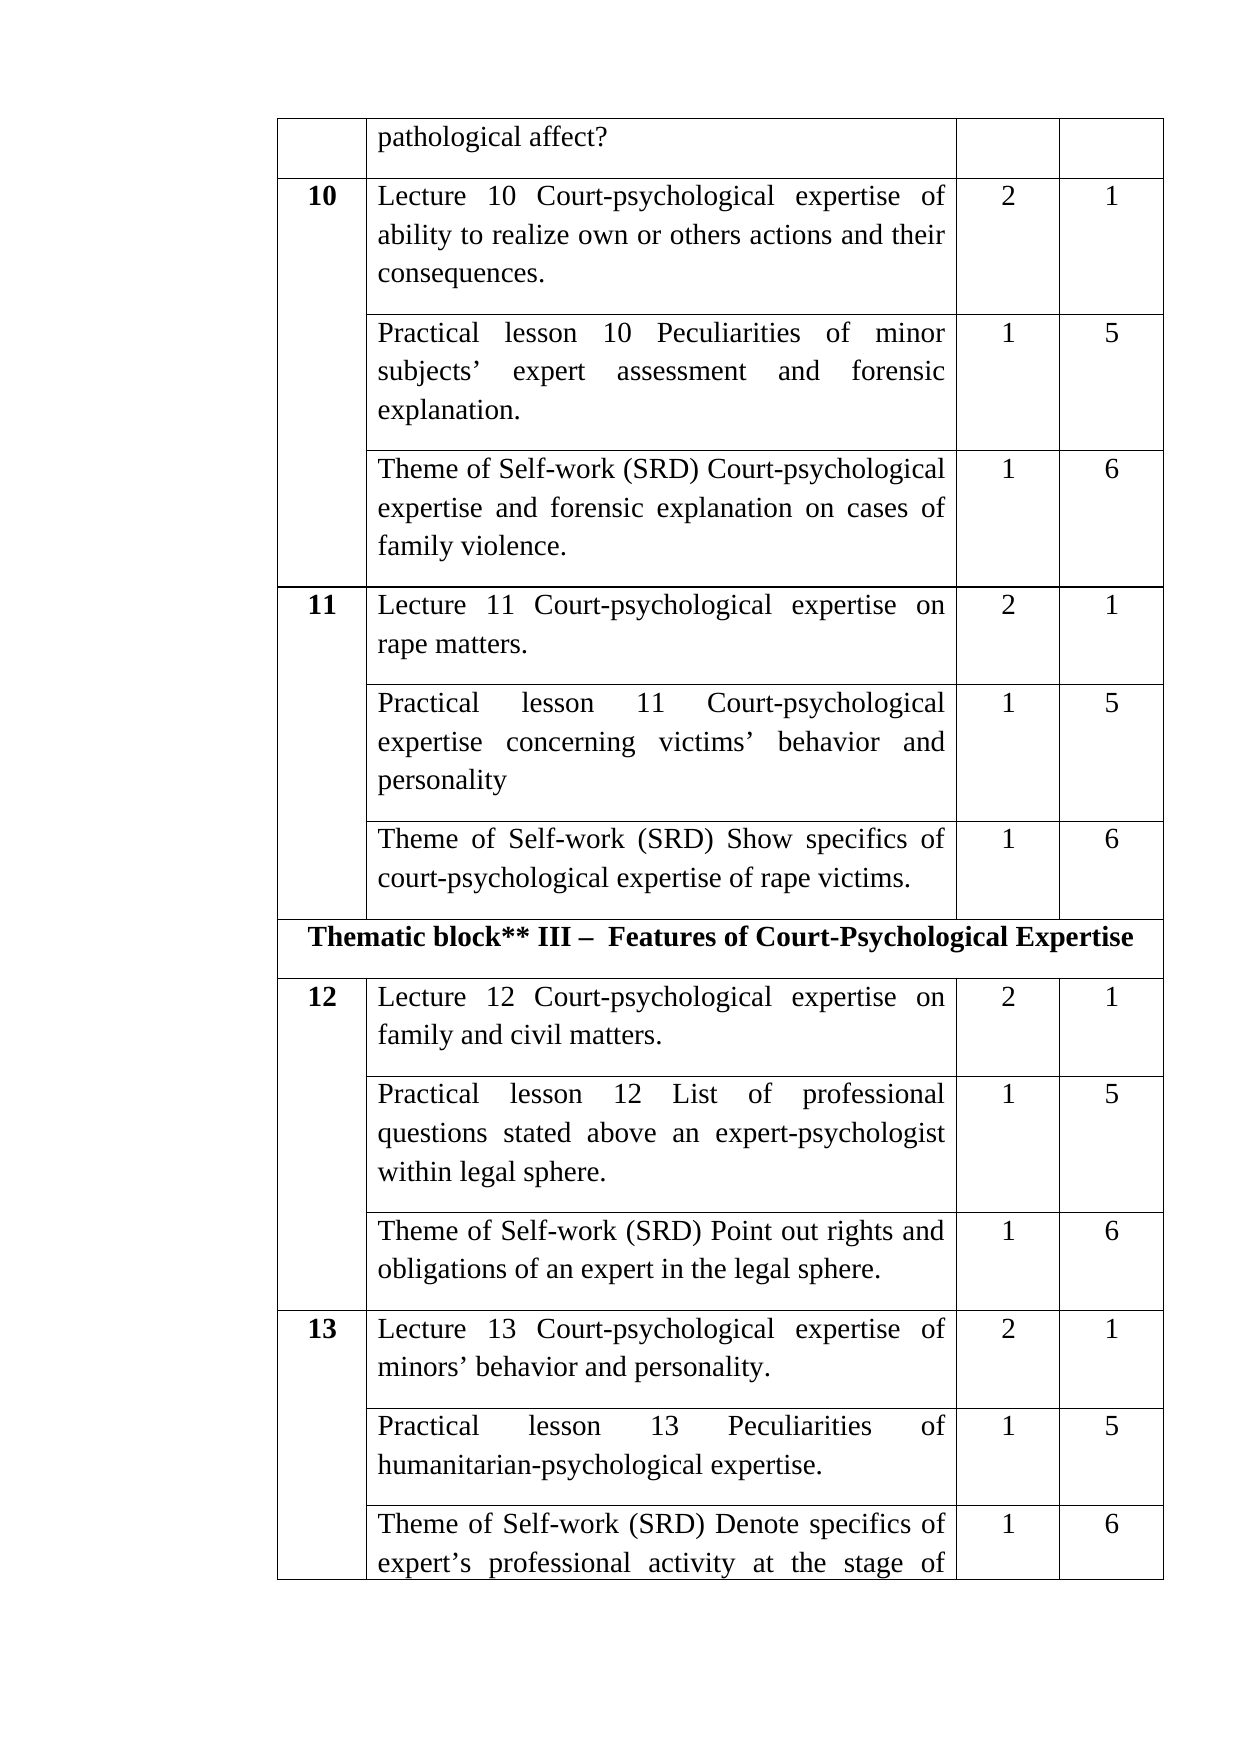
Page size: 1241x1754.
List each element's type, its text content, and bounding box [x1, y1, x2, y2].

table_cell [367, 119, 956, 177]
table_cell 1 [957, 1506, 1059, 1578]
table_cell 2 [957, 179, 1059, 314]
table_cell 1 [1060, 588, 1163, 684]
table_cell Thematic block** III – Features of Court-Psychological Expertise [278, 920, 1163, 978]
table_cell 5 [1060, 685, 1163, 821]
table_cell 1 [957, 1213, 1059, 1310]
table_cell Lecture 12 Court-psychological expertise on family and civil matters. [367, 979, 956, 1076]
table_cell Lecture 11 Court-psychological expertise on rape matters. [367, 588, 956, 684]
table_cell 1 [957, 685, 1059, 821]
table_cell 5 [1060, 1077, 1163, 1212]
table_cell 1 [957, 119, 1059, 177]
table_cell Theme of Self-work (SRD) Court-psychological expertise and forensic explanation on cases of family violence. [367, 451, 956, 586]
table_cell Lecture 10 Court-psychological expertise of ability to realize own or others actions and their consequences. [367, 179, 956, 314]
table_cell 5 [1060, 315, 1163, 450]
table_cell Practical lesson 12 List of professional questions stated above an expert-psychologist within legal sphere. [367, 1077, 956, 1212]
table_cell 1 [1060, 179, 1163, 314]
table_cell Lecture 13 Court-psychological expertise of minors’ behavior and personality. [367, 1311, 956, 1407]
table_cell 1 [957, 1409, 1059, 1505]
table_cell 6 [1060, 822, 1163, 918]
table_cell 1 [957, 1077, 1059, 1212]
table_cell 6 [1060, 119, 1163, 177]
table_cell Practical lesson 11 Court-psychological expertise concerning victims’ behavior and personality [367, 685, 956, 821]
table_cell 1 [1060, 1311, 1163, 1407]
table_cell 11 [278, 588, 366, 918]
table_cell 2 [957, 588, 1059, 684]
table_cell Practical lesson 13 Peculiarities of humanitarian-psychological expertise. [367, 1409, 956, 1505]
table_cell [367, 1506, 956, 1578]
table_cell 5 [1060, 1409, 1163, 1505]
table_cell 1 [957, 451, 1059, 586]
table_cell 1 [957, 315, 1059, 450]
table_cell Theme of Self-work (SRD) Show specifics of court-psychological expertise of rape victims. [367, 822, 956, 918]
table_cell 2 [957, 1311, 1059, 1407]
table_cell Practical lesson 10 Peculiarities of minor subjects’ expert assessment and forensic explanation. [367, 315, 956, 450]
table_cell 2 [957, 979, 1059, 1076]
table_cell 1 [957, 822, 1059, 918]
table_cell 10 [278, 179, 366, 586]
table_cell Theme of Self-work (SRD) Point out rights and obligations of an expert in the legal sphere. [367, 1213, 956, 1310]
table_cell 1 [1060, 979, 1163, 1076]
table_cell 12 [278, 979, 366, 1310]
table_cell 6 [1060, 451, 1163, 586]
table_cell 6 [1060, 1213, 1163, 1310]
table_cell 13 [278, 1311, 366, 1578]
table_cell 6 [1060, 1506, 1163, 1578]
